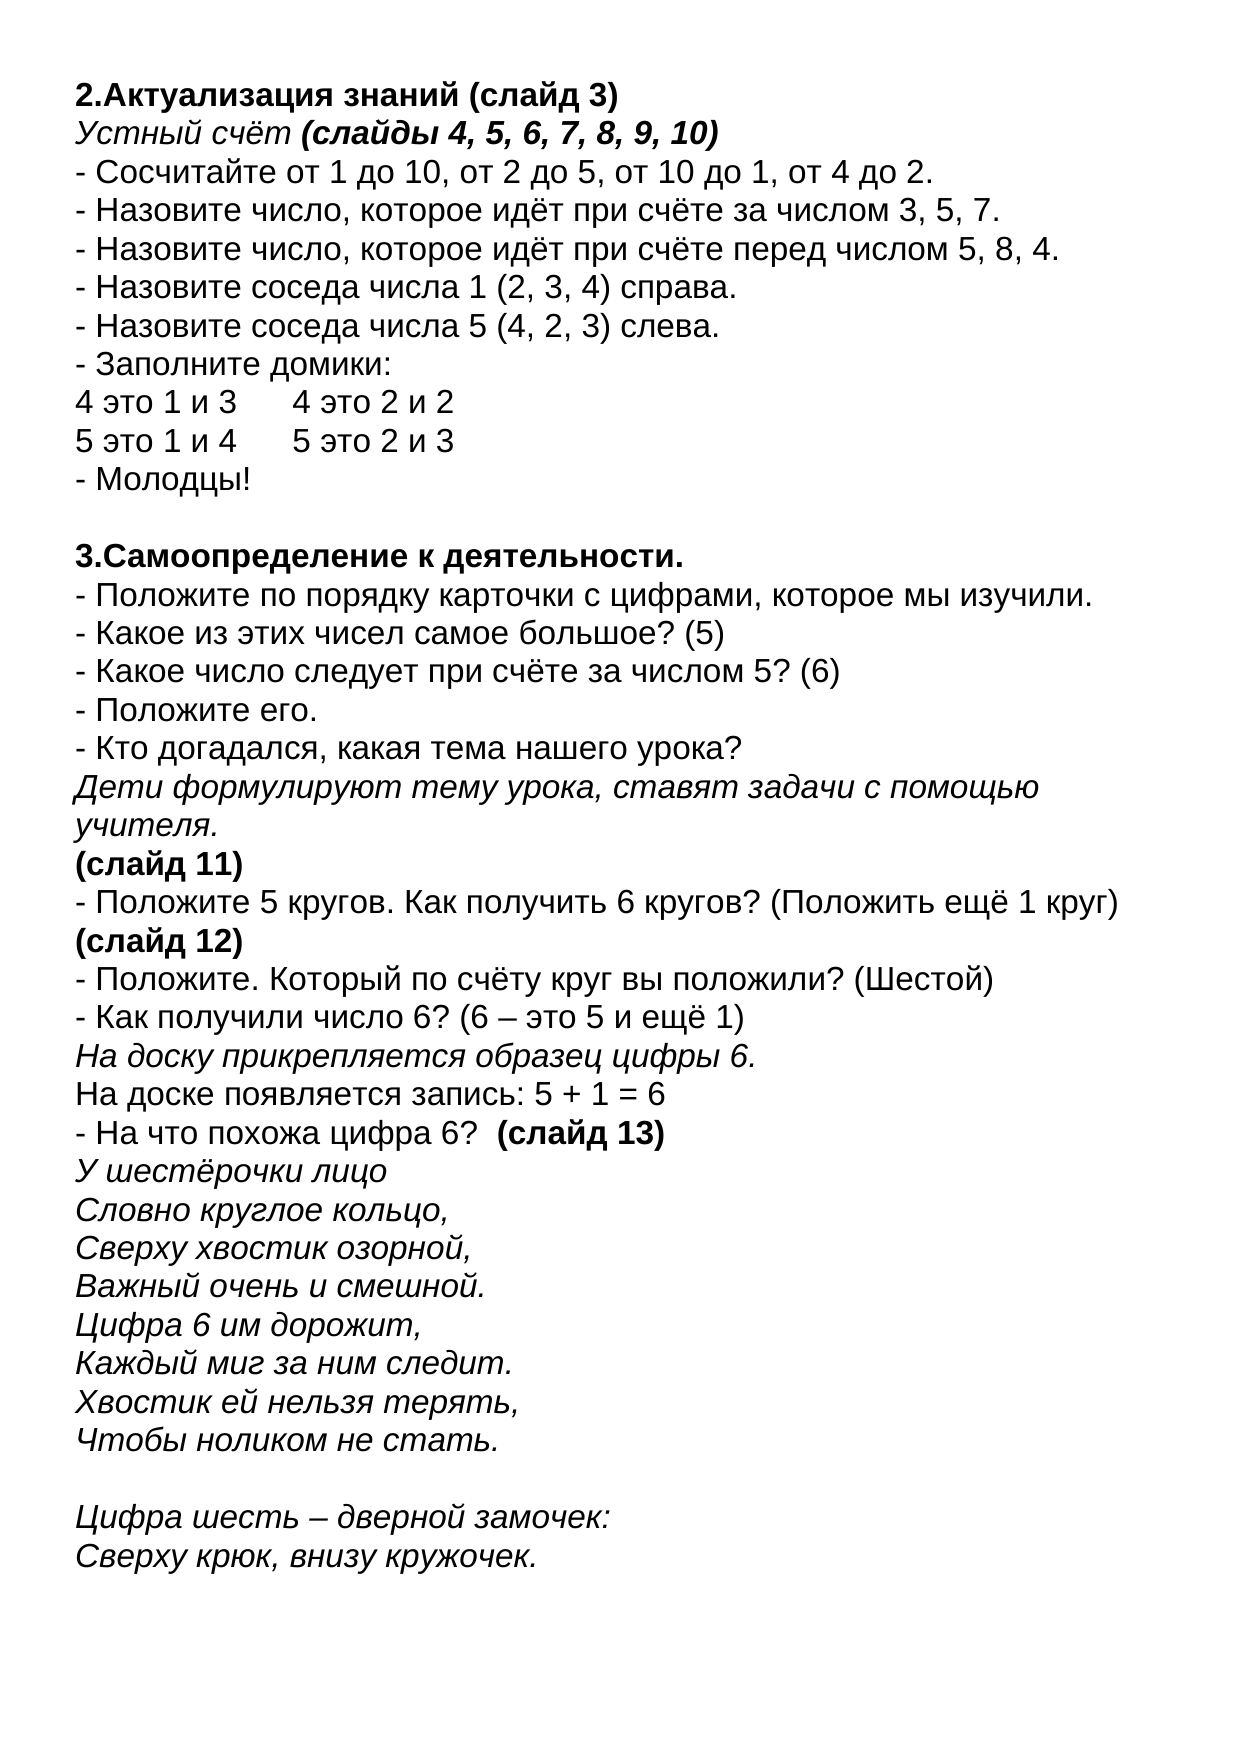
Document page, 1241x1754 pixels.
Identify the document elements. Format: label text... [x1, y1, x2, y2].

text Дети формулируют тему урока, ставят задачи с помощью учителя. [75, 767, 1165, 844]
text - Сосчитайте от 1 до 10, от 2 до 5, от 10 до 1, от 4 до 2. [75, 152, 1165, 190]
text Чтобы ноликом не стать. [75, 1420, 1165, 1459]
text - На что похожа цифра 6? (слайд 13) [75, 1113, 1165, 1151]
text - Кто догадался, какая тема нашего урока? [75, 728, 1165, 767]
text - Как получили число 6? (6 – это 5 и ещё 1) [75, 997, 1165, 1036]
text 4 это 1 и 3 4 это 2 и 2 [75, 382, 1165, 421]
text Сверху хвостик озорной, [75, 1228, 1165, 1267]
text 3.Самоопределение к деятельности. [75, 536, 1165, 575]
text - Какое число следует при счёте за числом 5? (6) [75, 652, 1165, 690]
text Цифра 6 им дорожит, [75, 1305, 1165, 1343]
text - Молодцы! [75, 459, 1165, 498]
text - Назовите соседа числа 5 (4, 2, 3) слева. [75, 306, 1165, 344]
text Хвостик ей нельзя терять, [75, 1382, 1165, 1420]
text 5 это 1 и 4 5 это 2 и 3 [75, 421, 1165, 459]
text Цифра шесть – дверной замочек: [75, 1497, 1165, 1536]
text У шестёрочки лицо [75, 1151, 1165, 1190]
text (слайд 11) [75, 844, 1165, 882]
text - Положите его. [75, 690, 1165, 728]
text На доске появляется запись: 5 + 1 = 6 [75, 1074, 1165, 1113]
text На доску прикрепляется образец цифры 6. [75, 1036, 1165, 1074]
text Важный очень и смешной. [75, 1267, 1165, 1305]
text - Положите по порядку карточки с цифрами, которое мы изучили. [75, 575, 1165, 613]
text 2.Актуализация знаний (слайд 3) [75, 75, 1165, 113]
text - Назовите соседа числа 1 (2, 3, 4) справа. [75, 267, 1165, 306]
text - Положите. Который по счёту круг вы положили? (Шестой) [75, 959, 1165, 997]
text - Назовите число, которое идёт при счёте за числом 3, 5, 7. [75, 190, 1165, 229]
text - Положите 5 кругов. Как получить 6 кругов? (Положить ещё 1 круг) [75, 882, 1165, 921]
text - Какое из этих чисел самое большое? (5) [75, 613, 1165, 652]
text Сверху крюк, внизу кружочек. [75, 1536, 1165, 1574]
text - Назовите число, которое идёт при счёте перед числом 5, 8, 4. [75, 229, 1165, 267]
text - Заполните домики: [75, 344, 1165, 382]
text Каждый миг за ним следит. [75, 1343, 1165, 1382]
text Словно круглое кольцо, [75, 1190, 1165, 1228]
text (слайд 12) [75, 921, 1165, 959]
text Устный счёт (слайды 4, 5, 6, 7, 8, 9, 10) [75, 113, 1165, 152]
